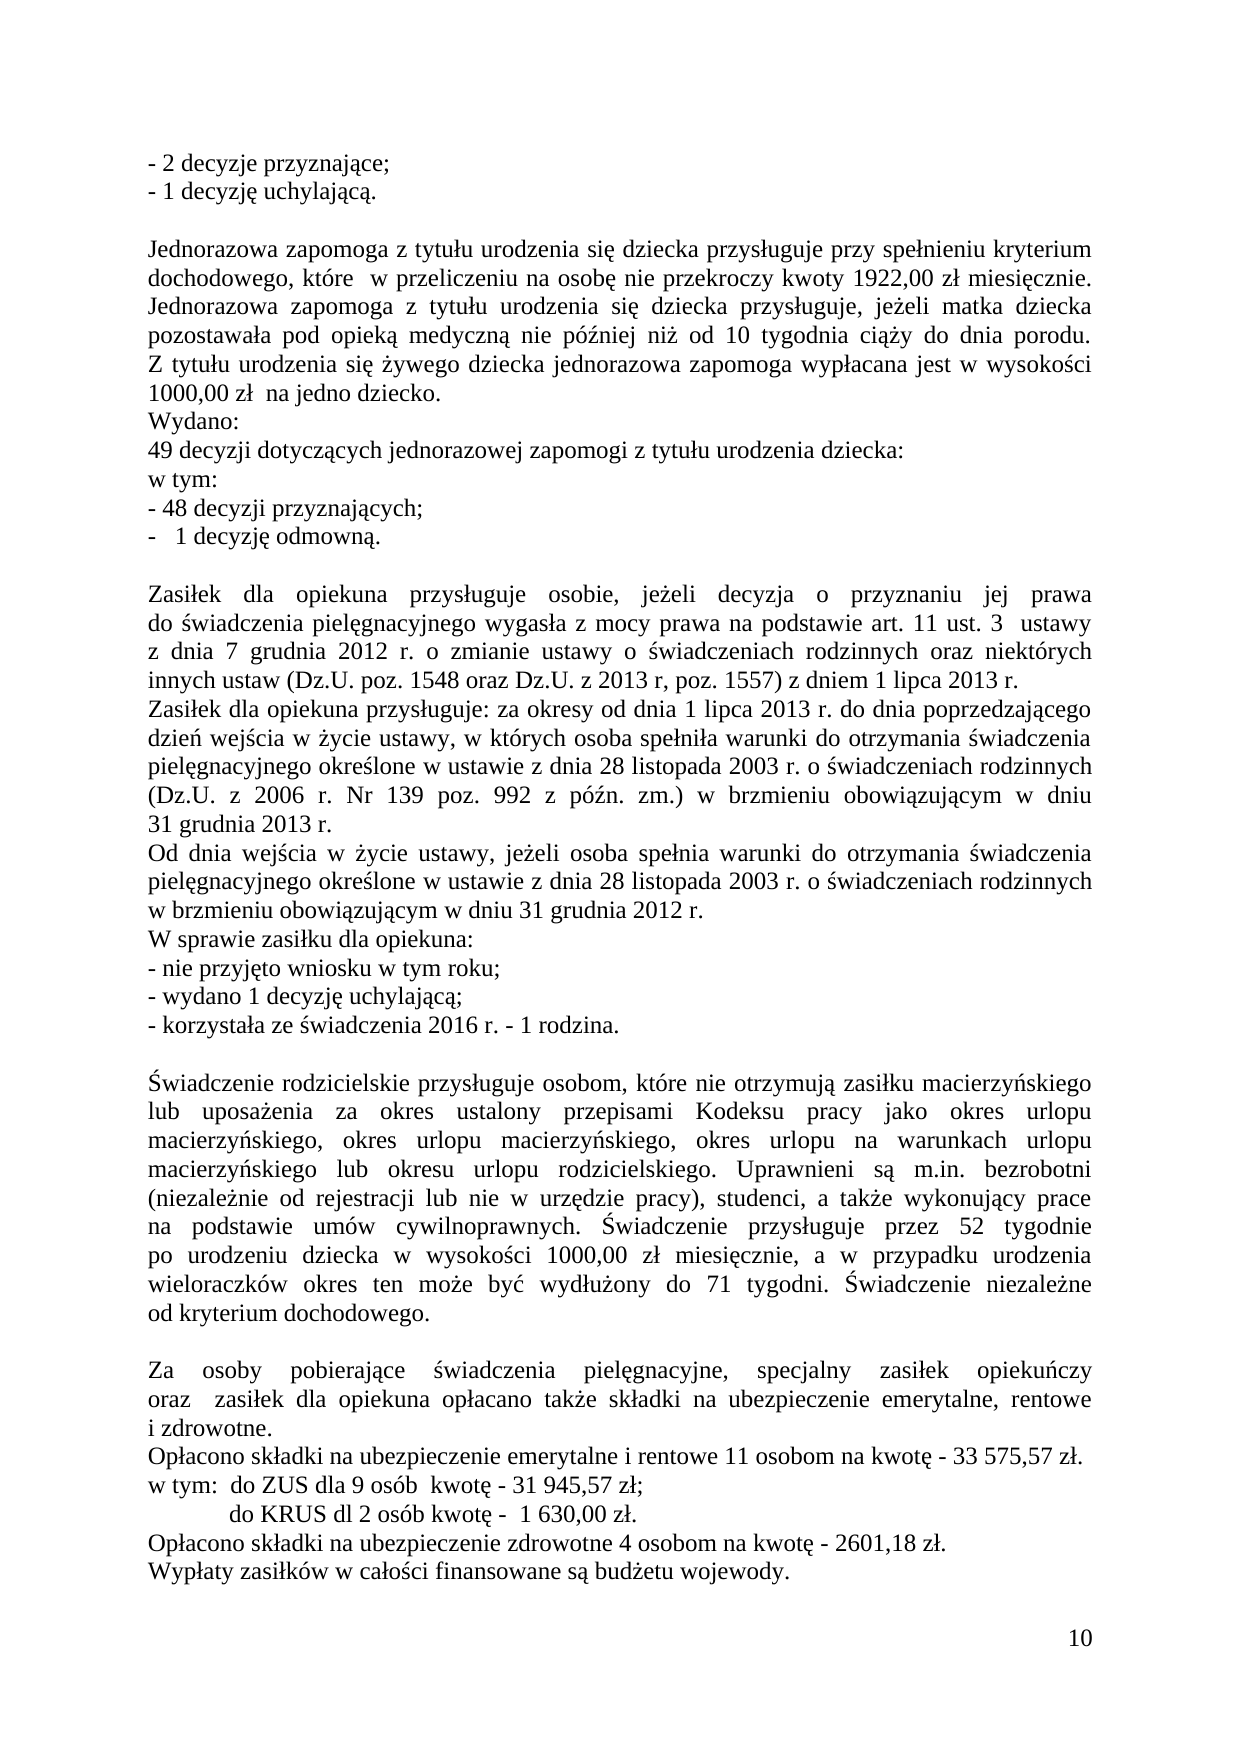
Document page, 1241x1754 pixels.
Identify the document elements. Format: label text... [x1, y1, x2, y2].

text w tym: [148, 464, 1093, 493]
text 49 decyzji dotyczących jednorazowej zapomogi z tytułu urodzenia dziecka: [148, 435, 1093, 464]
text - 48 decyzji przyznających; [148, 493, 1093, 521]
text Opłacono składki na ubezpieczenie emerytalne i rentowe 11 osobom na kwotę - 33 575,57 zł. [148, 1441, 1093, 1470]
text - 2 decyzje przyznające; [148, 148, 1093, 176]
text Zasiłek dla opiekuna przysługuje osobie, jeżeli decyzja o przyznaniu jej prawa do świadczenia pielęgnacyjnego wygasła z mocy prawa na podstawie art. 11 ust. 3 ustawy z dnia 7 grudnia 2012 r. o zmianie ustawy o świadczeniach rodzinnych oraz niektórych innych ustaw (Dz.U. poz. 1548 oraz Dz.U. z 2013 r, poz. 1557) z dniem 1 lipca 2013 r. [148, 579, 1093, 694]
text - korzystała ze świadczenia 2016 r. - 1 rodzina. [148, 1010, 1093, 1039]
text w tym: do ZUS dla 9 osób kwotę - 31 945,57 zł; [148, 1470, 1093, 1499]
text do KRUS dl 2 osób kwotę - 1 630,00 zł. [148, 1499, 1093, 1528]
text Jednorazowa zapomoga z tytułu urodzenia się dziecka przysługuje przy spełnieniu kryterium dochodowego, które w przeliczeniu na osobę nie przekroczy kwoty 1922,00 zł miesięcznie. Jednorazowa zapomoga z tytułu urodzenia się dziecka przysługuje, jeżeli matka dziecka pozostawała pod opieką medyczną nie później niż od 10 tygodnia ciąży do dnia porodu. Z tytułu urodzenia się żywego dziecka jednorazowa zapomoga wypłacana jest w wysokości 1000,00 zł na jedno dziecko. [148, 234, 1093, 406]
text Zasiłek dla opiekuna przysługuje: za okresy od dnia 1 lipca 2013 r. do dnia poprzedzającego dzień wejścia w życie ustawy, w których osoba spełniła warunki do otrzymania świadczenia pielęgnacyjnego określone w ustawie z dnia 28 listopada 2003 r. o świadczeniach rodzinnych (Dz.U. z 2006 r. Nr 139 poz. 992 z późn. zm.) w brzmieniu obowiązującym w dniu 31 grudnia 2013 r. [148, 694, 1093, 838]
text Od dnia wejścia w życie ustawy, jeżeli osoba spełnia warunki do otrzymania świadczenia pielęgnacyjnego określone w ustawie z dnia 28 listopada 2003 r. o świadczeniach rodzinnych w brzmieniu obowiązującym w dniu 31 grudnia 2012 r. [148, 838, 1093, 924]
text Świadczenie rodzicielskie przysługuje osobom, które nie otrzymują zasiłku macierzyńskiego lub uposażenia za okres ustalony przepisami Kodeksu pracy jako okres urlopu macierzyńskiego, okres urlopu macierzyńskiego, okres urlopu na warunkach urlopu macierzyńskiego lub okresu urlopu rodzicielskiego. Uprawnieni są m.in. bezrobotni (niezależnie od rejestracji lub nie w urzędzie pracy), studenci, a także wykonujący prace na podstawie umów cywilnoprawnych. Świadczenie przysługuje przez 52 tygodnie po urodzeniu dziecka w wysokości 1000,00 zł miesięcznie, a w przypadku urodzenia wieloraczków okres ten może być wydłużony do 71 tygodni. Świadczenie niezależne od kryterium dochodowego. [148, 1068, 1093, 1326]
text Za osoby pobierające świadczenia pielęgnacyjne, specjalny zasiłek opiekuńczy oraz zasiłek dla opiekuna opłacano także składki na ubezpieczenie emerytalne, rentowe i zdrowotne. [148, 1355, 1093, 1441]
text - nie przyjęto wniosku w tym roku; [148, 953, 1093, 981]
text W sprawie zasiłku dla opiekuna: [148, 924, 1093, 953]
text Wydano: [148, 406, 1093, 435]
text - wydano 1 decyzję uchylającą; [148, 981, 1093, 1010]
text Wypłaty zasiłków w całości finansowane są budżetu wojewody. [148, 1556, 1093, 1585]
text - 1 decyzję uchylającą. [148, 176, 1093, 205]
text - 1 decyzję odmowną. [148, 521, 1093, 550]
text Opłacono składki na ubezpieczenie zdrowotne 4 osobom na kwotę - 2601,18 zł. [148, 1528, 1093, 1556]
